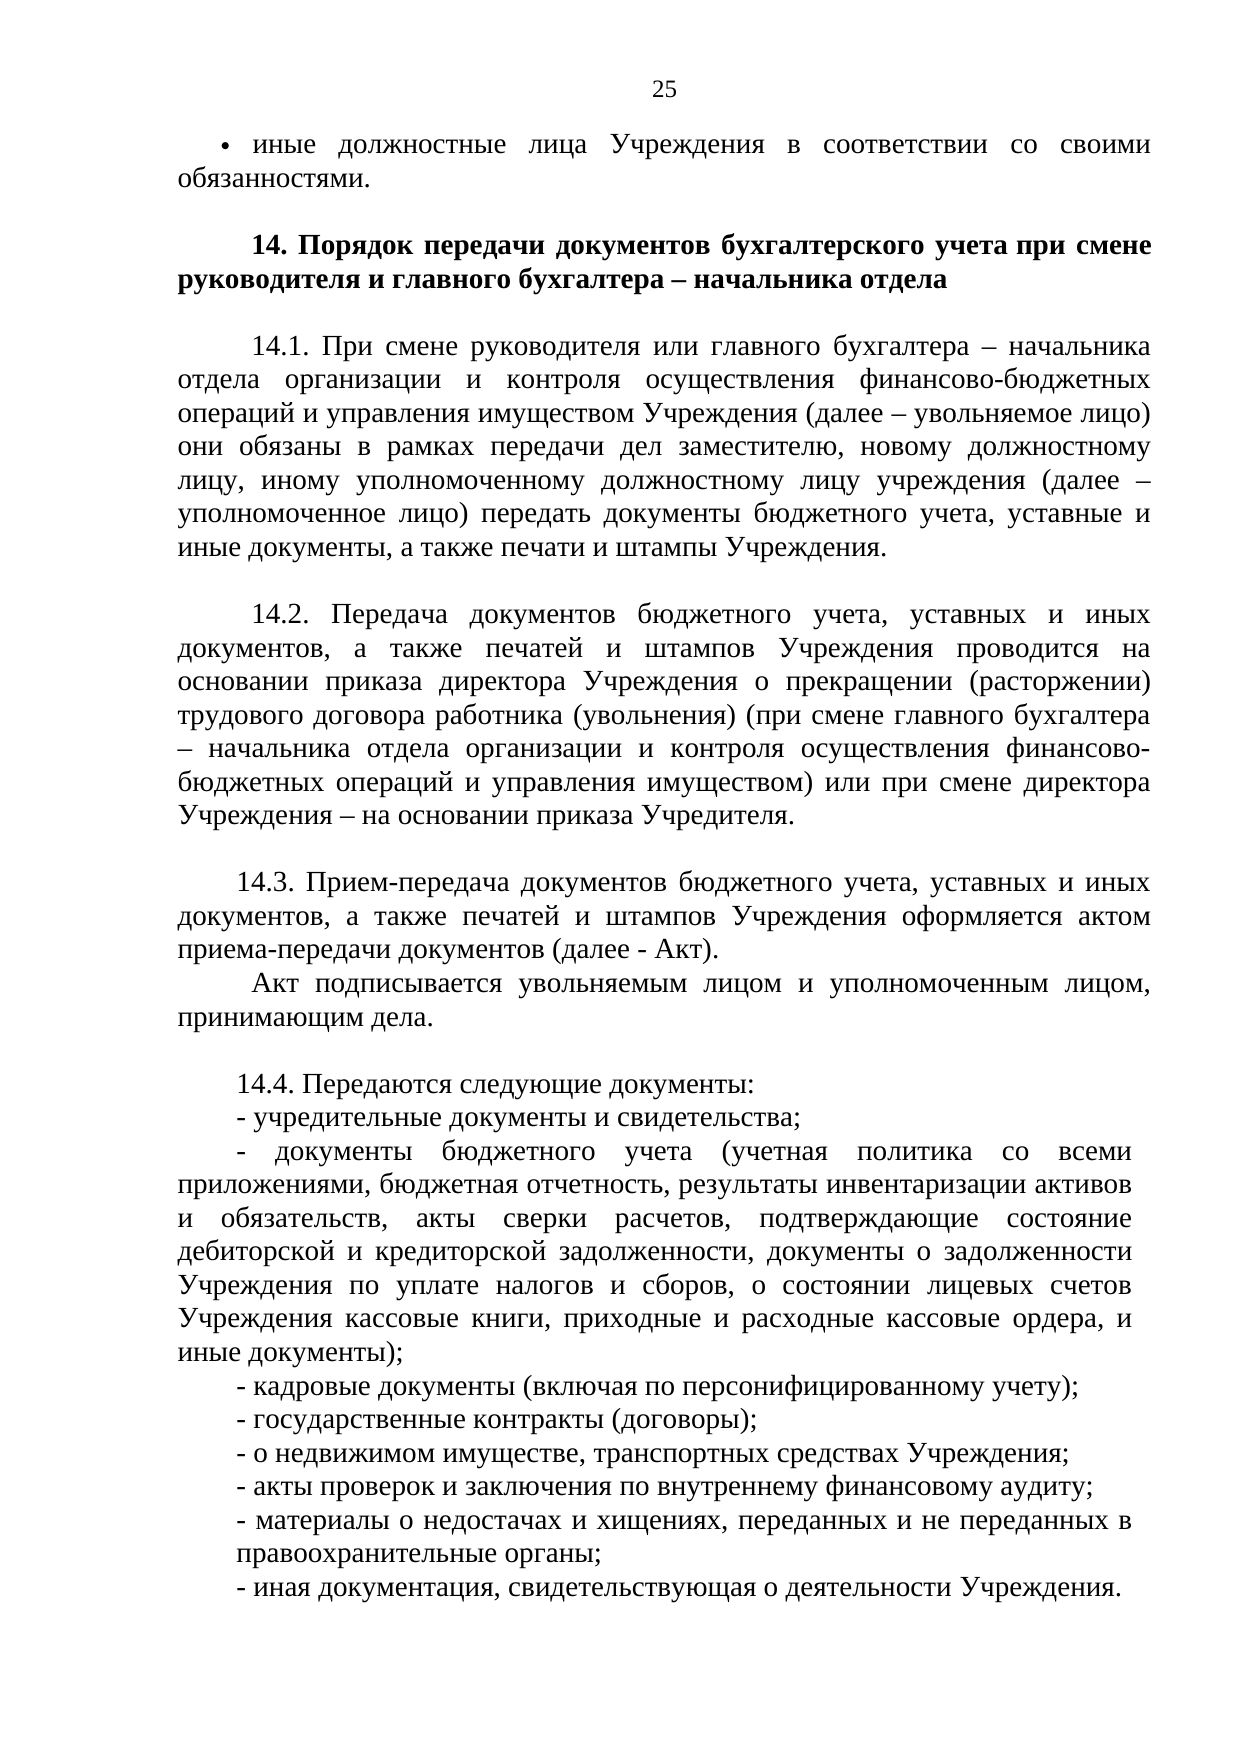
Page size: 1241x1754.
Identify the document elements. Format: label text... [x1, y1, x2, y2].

text - материалы о недостачах и хищениях, переданных и не переданных в правоохранительные органы; [236, 1502, 1133, 1569]
text - о недвижимом имуществе, транспортных средствах Учреждения; [236, 1435, 1133, 1468]
text 14.2. Передача документов бюджетного учета, уставных и иных документов, а также печатей и штампов Учреждения проводится на основании приказа директора Учреждения о прекращении (расторжении) трудового договора работника (увольнения) (при смене главного бухгалтера – начальника отдела организации и контроля осуществления финансово-бюджетных операций и управления имуществом) или при смене директора Учреждения – на основании приказа Учредителя. [177, 596, 1152, 831]
text - иная документация, свидетельствующая о деятельности Учреждения. [236, 1569, 1133, 1602]
text 14.3. Прием-передача документов бюджетного учета, уставных и иных документов, а также печатей и штампов Учреждения оформляется актом приема-передачи документов (далее - Акт). [177, 864, 1152, 965]
text - государственные контракты (договоры); [236, 1401, 1133, 1435]
text - документы бюджетного учета (учетная политика со всеми приложениями, бюджетная отчетность, результаты инвентаризации активов и обязательств, акты сверки расчетов, подтверждающие состояние дебиторской и кредиторской задолженности, документы о задолженности Учреждения по уплате налогов и сборов, о состоянии лицевых счетов Учреждения кассовые книги, приходные и расходные кассовые ордера, и иные документы); [177, 1133, 1133, 1368]
text - кадровые документы (включая по персонифицированному учету); [177, 1368, 1133, 1401]
text 14. Порядок передачи документов бухгалтерского учета при смене руководителя и главного бухгалтера – начальника отдела [177, 227, 1152, 294]
text - акты проверок и заключения по внутреннему финансовому аудиту; [236, 1468, 1133, 1502]
text 14.4. Передаются следующие документы: [177, 1066, 1152, 1099]
text - учредительные документы и свидетельства; [177, 1099, 1133, 1133]
text Акт подписывается увольняемым лицом и уполномоченным лицом, принимающим дела. [177, 965, 1152, 1032]
text 14.1. При смене руководителя или главного бухгалтера – начальника отдела организации и контроля осуществления финансово-бюджетных операций и управления имуществом Учреждения (далее – увольняемое лицо) они обязаны в рамках передачи дел заместителю, новому должностному лицу, иному уполномоченному должностному лицу учреждения (далее – уполномоченное лицо) передать документы бюджетного учета, уставные и иные документы, а также печати и штампы Учреждения. [177, 328, 1152, 563]
list иные должностные лица Учреждения в соответствии со своими обязанностями. [177, 127, 1152, 194]
